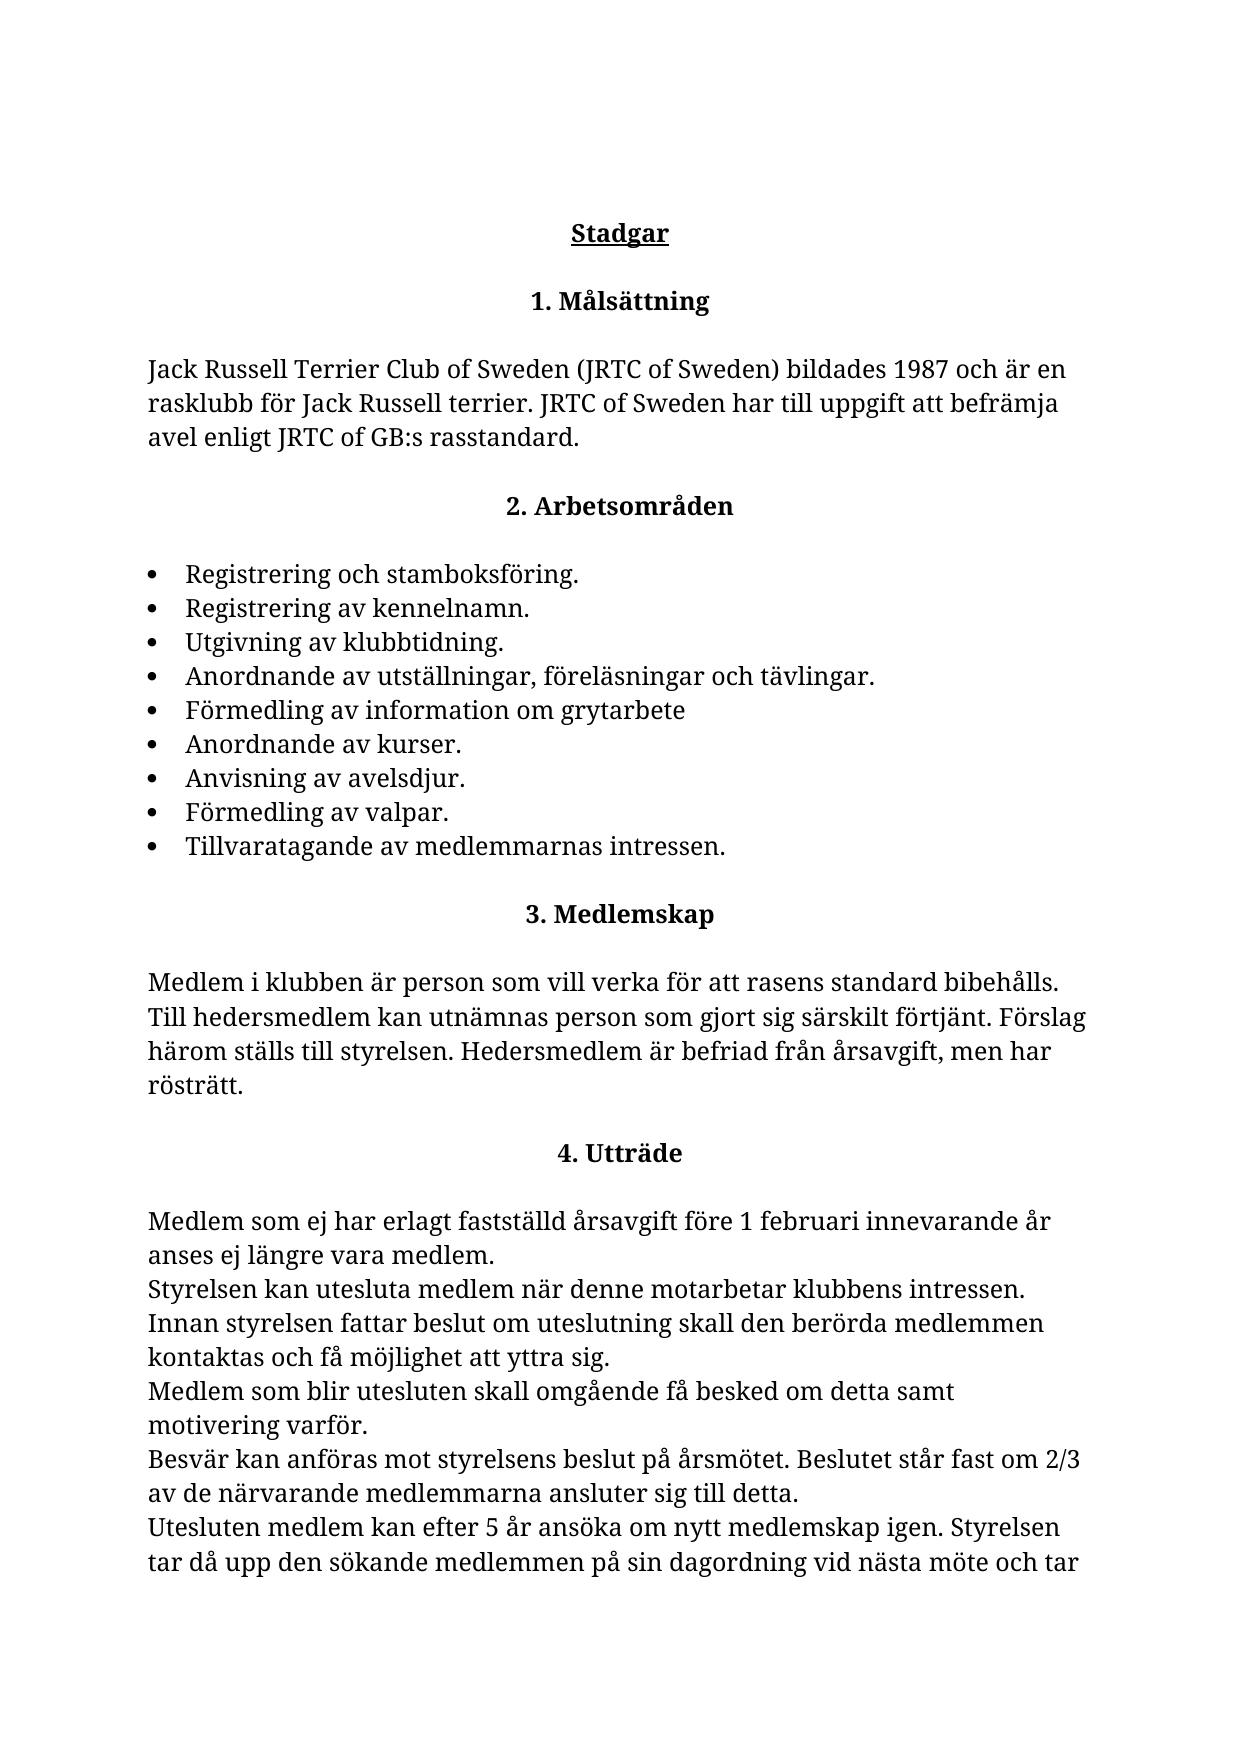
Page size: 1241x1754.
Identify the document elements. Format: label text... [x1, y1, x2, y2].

text Stadgar [148, 216, 1093, 250]
text Innan styrelsen fattar beslut om uteslutning skall den berörda medlemmen kontaktas och få möjlighet att yttra sig. [148, 1306, 1093, 1374]
text Styrelsen kan utesluta medlem när denne motarbetar klubbens intressen. [148, 1272, 1093, 1306]
list Anordnande av utställningar, föreläsningar och tävlingar. [148, 658, 1093, 693]
text Medlem som ej har erlagt fastställd årsavgift före 1 februari innevarande år anses ej längre vara medlem. [148, 1203, 1093, 1272]
list Anordnande av kurser. [148, 727, 1093, 761]
list Utgivning av klubbtidning. [148, 624, 1093, 658]
list Tillvaratagande av medlemmarnas intressen. [148, 829, 1093, 863]
text Besvär kan anföras mot styrelsens beslut på årsmötet. Beslutet står fast om 2/3 av de närvarande medlemmarna ansluter sig till detta. [148, 1442, 1093, 1510]
list Registrering och stamboksföring. [148, 556, 1093, 590]
list Förmedling av information om grytarbete [148, 693, 1093, 727]
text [148, 1510, 1093, 1578]
list Registrering av kennelnamn. [148, 590, 1093, 624]
text Medlem som blir utesluten skall omgående få besked om detta samt motivering varför. [148, 1374, 1093, 1442]
text 3. Medlemskap [148, 897, 1093, 931]
list Anvisning av avelsdjur. [148, 761, 1093, 795]
text Medlem i klubben är person som vill verka för att rasens standard bibehålls. [148, 965, 1093, 999]
text 1. Målsättning [148, 284, 1093, 318]
list Förmedling av valpar. [148, 795, 1093, 829]
text Jack Russell Terrier Club of Sweden (JRTC of Sweden) bildades 1987 och är en rasklubb för Jack Russell terrier. JRTC of Sweden har till uppgift att befrämja avel enligt JRTC of GB:s rasstandard. [148, 352, 1093, 454]
text Till hedersmedlem kan utnämnas person som gjort sig särskilt förtjänt. Förslag härom ställs till styrelsen. Hedersmedlem är befriad från årsavgift, men har rösträtt. [148, 999, 1093, 1101]
text 2. Arbetsområden [148, 488, 1093, 522]
text 4. Utträde [148, 1135, 1093, 1169]
